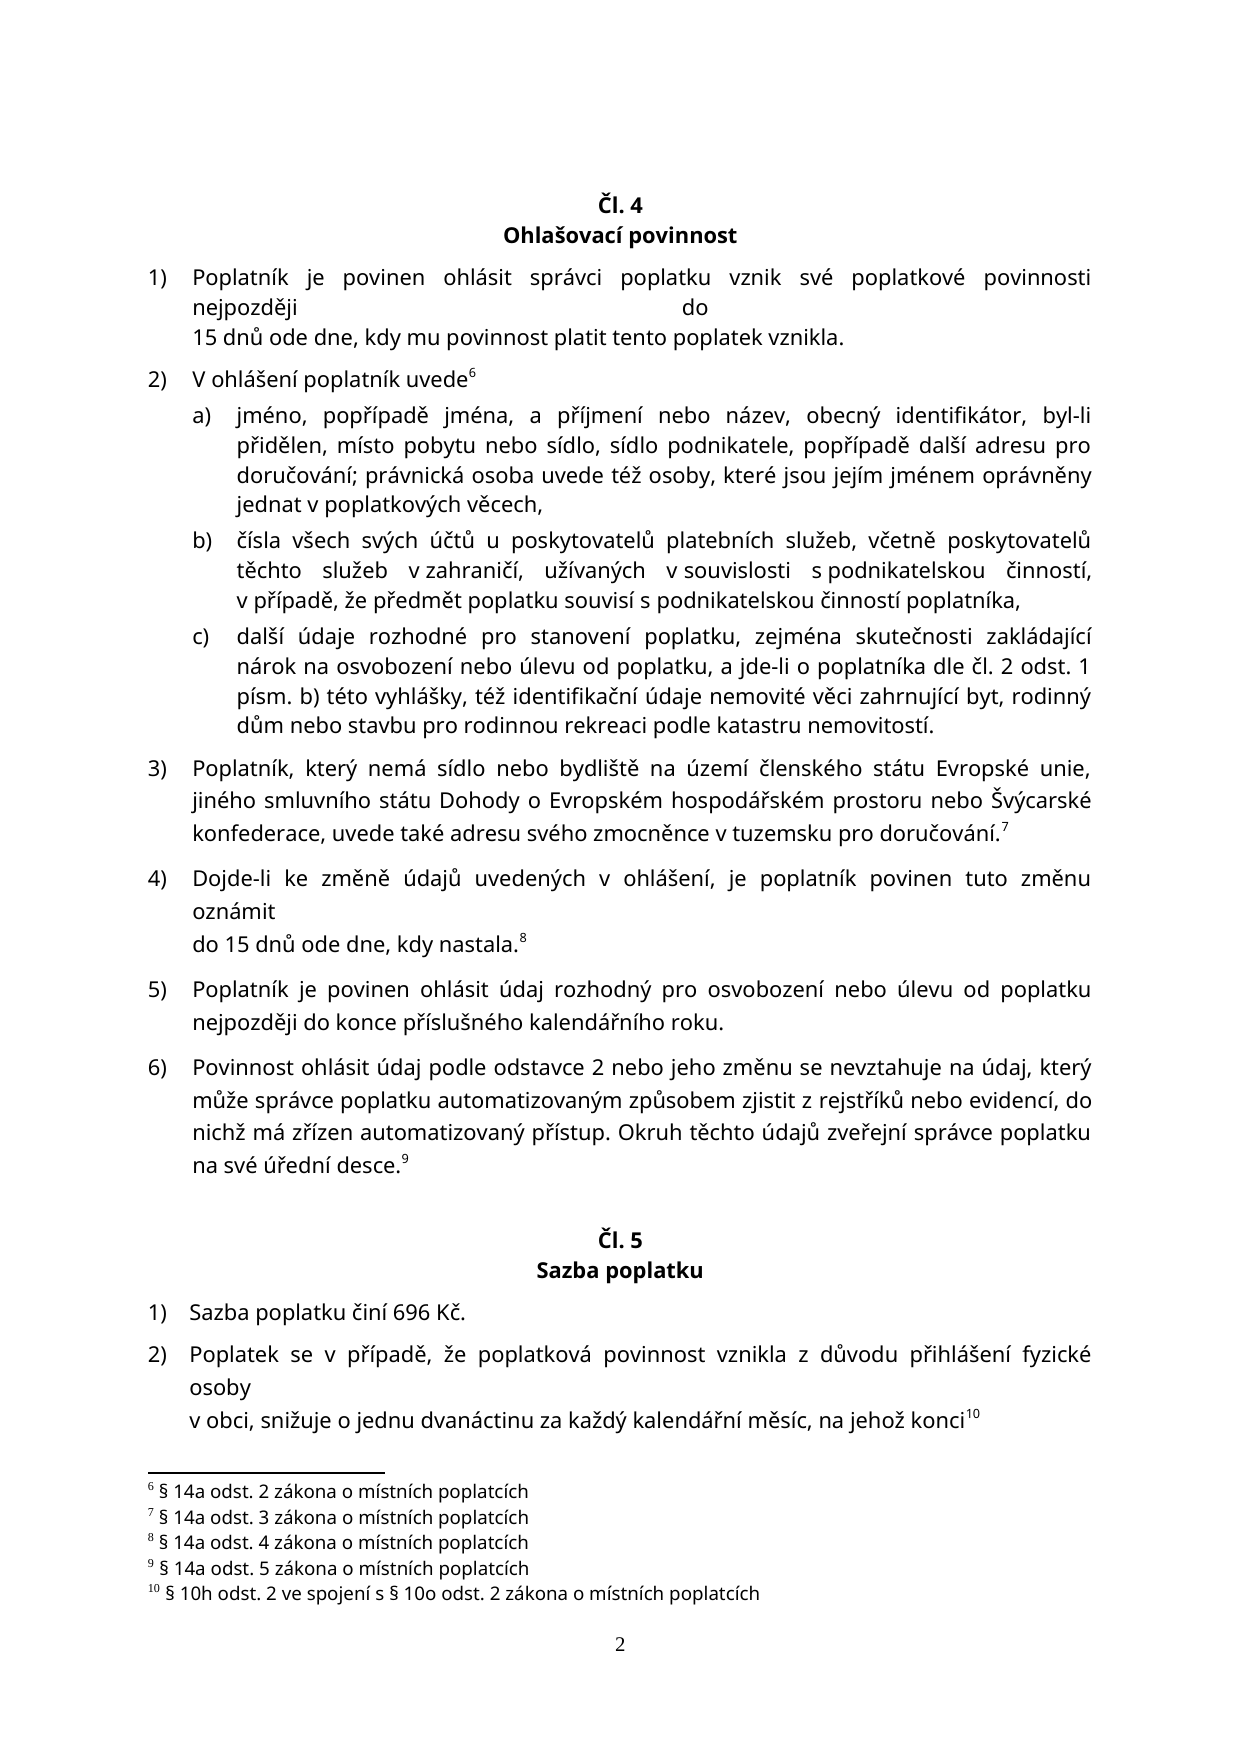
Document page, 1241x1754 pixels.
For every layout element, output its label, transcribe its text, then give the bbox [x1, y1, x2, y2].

list Sazba poplatku činí 696 Kč. [148, 1297, 1092, 1327]
list Poplatník je povinen ohlásit správci poplatku vznik své poplatkové povinnosti nejpozději do 15 dnů ode dne, kdy mu povinnost platit tento poplatek vznikla. [148, 262, 1092, 351]
list Poplatek se v případě, že poplatková povinnost vznikla z důvodu přihlášení fyzické osoby v obci, snižuje o jednu dvanáctinu za každý kalendářní měsíc, na jehož konci [148, 1339, 1092, 1434]
list Poplatník je povinen ohlásit údaj rozhodný pro osvobození nebo úlevu od poplatku nejpozději do konce příslušného kalendářního roku. [148, 974, 1092, 1036]
list další údaje rozhodné pro stanovení poplatku, zejména skutečnosti zakládající nárok na osvobození nebo úlevu od poplatku, a jde-li o poplatníka dle čl. 2 odst. 1 písm. b) této vyhlášky, též identifikační údaje nemovité věci zahrnující byt, rodinný dům nebo stavbu pro rodinnou rekreaci podle katastru nemovitostí. [192, 621, 1092, 740]
list Povinnost ohlásit údaj podle odstavce 2 nebo jeho změnu se nevztahuje na údaj, který může správce poplatku automatizovaným způsobem zjistit z rejstříků nebo evidencí, do nichž má zřízen automatizovaný přístup. Okruh těchto údajů zveřejní správce poplatku na své úřední desce. [148, 1052, 1092, 1180]
list Dojde-li ke změně údajů uvedených v ohlášení, je poplatník povinen tuto změnu oznámit do 15 dnů ode dne, kdy nastala. [148, 863, 1092, 958]
text Sazba poplatku [148, 1255, 1092, 1284]
text Čl. 5 [148, 1225, 1092, 1255]
list čísla všech svých účtů u poskytovatelů platebních služeb, včetně poskytovatelů těchto služeb v zahraničí, užívaných v souvislosti s podnikatelskou činností, v případě, že předmět poplatku souvisí s podnikatelskou činností poplatníka, [192, 525, 1092, 615]
list jméno, popřípadě jména, a příjmení nebo název, obecný identifikátor, byl-li přidělen, místo pobytu nebo sídlo, sídlo podnikatele, popřípadě další adresu pro doručování; právnická osoba uvede též osoby, které jsou jejím jménem oprávněny jednat v poplatkových věcech, [192, 400, 1092, 519]
text Ohlašovací povinnost [148, 220, 1092, 249]
list Poplatník, který nemá sídlo nebo bydliště na území členského státu Evropské unie, jiného smluvního státu Dohody o Evropském hospodářském prostoru nebo Švýcarské konfederace, uvede také adresu svého zmocněnce v tuzemsku pro doručování. [148, 753, 1092, 848]
text Čl. 4 [148, 190, 1092, 220]
list V ohlášení poplatník uvede [148, 364, 1092, 394]
